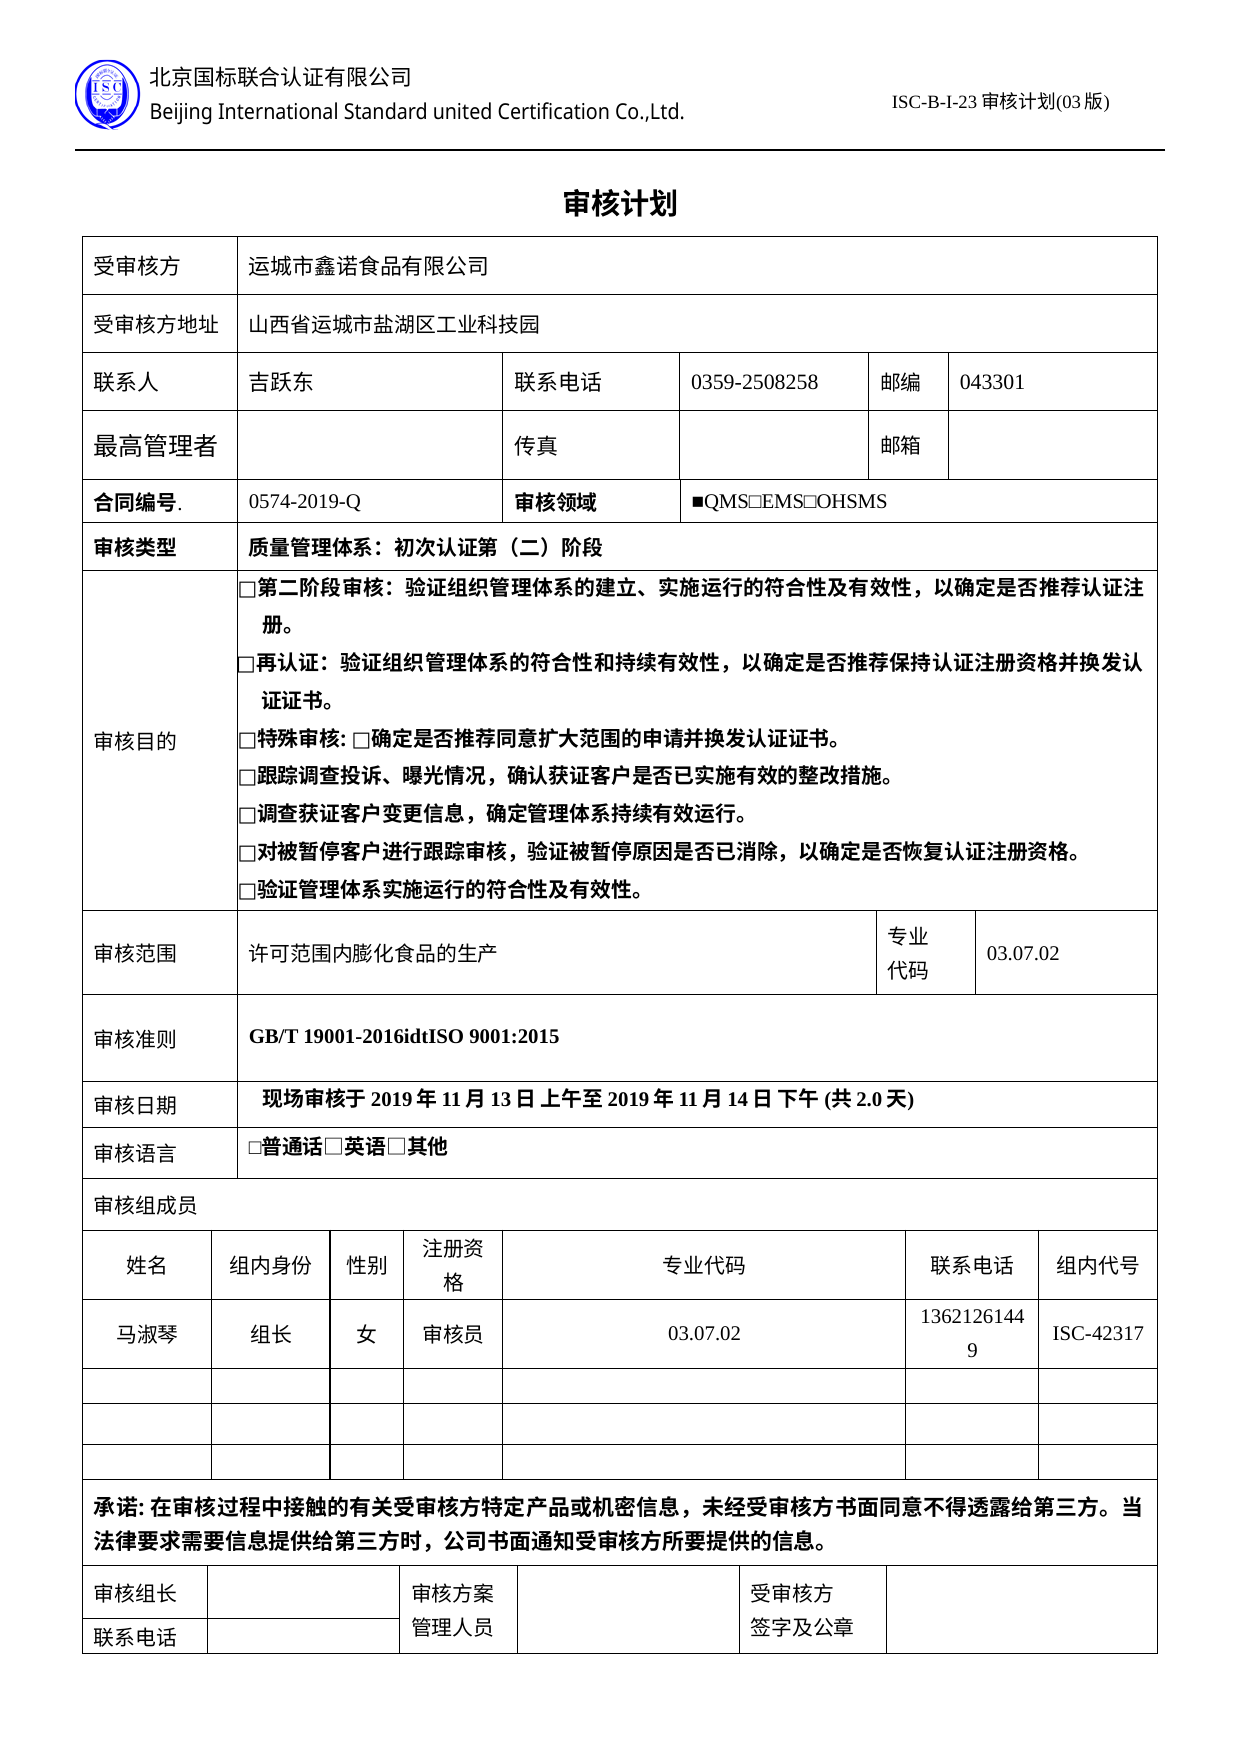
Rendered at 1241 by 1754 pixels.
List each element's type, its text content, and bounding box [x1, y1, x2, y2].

table_cell 审核员 [404, 1300, 502, 1367]
table_cell 联系人 [83, 353, 237, 410]
table_cell [404, 1404, 502, 1444]
table_cell 审核方案 管理人员 [400, 1566, 517, 1653]
table_cell □第二阶段审核：验证组织管理体系的建立、实施运行的符合性及有效性，以确定是否推荐认证注册。 □再认证：验证组织管理体系的符合性和持续有效性，以确定是否推荐保持认证注册资格并换发认证证书。 □特殊审核: □确定是否推荐同意扩大范围的申请并换发认证证书。 □跟踪调查投诉、曝光情况，确认获证客户是否已实施有效的整改措施。 □调查获证客户变更信息，确定管理体系持续有效运行。 □对被暂停客户进行跟踪审核，验证被暂停原因是否已消除，以确定是否恢复认证注册资格。 □验证管理体系实施运行的符合性及有效性。 [238, 571, 1157, 910]
table_cell 质量管理体系：初次认证第（二）阶段 [238, 523, 1157, 570]
table_cell [83, 1445, 211, 1479]
table_cell 承诺: 在审核过程中接触的有关受审核方特定产品或机密信息，未经受审核方书面同意不得透露给第三方。当法律要求需要信息提供给第三方时，公司书面通知受审核方所要提供的信息。 [83, 1480, 1157, 1565]
table_cell 邮箱 [869, 411, 948, 479]
table_cell 03.07.02 [503, 1300, 905, 1367]
table_cell [208, 1619, 399, 1653]
table_cell 审核类型 [83, 523, 237, 570]
table_cell 联系电话 [906, 1231, 1038, 1298]
table_cell [906, 1445, 1038, 1479]
table_cell 审核准则 [83, 995, 237, 1081]
table_cell 组内代号 [1039, 1231, 1157, 1298]
table_cell 专业 代码 [877, 911, 975, 994]
table_cell 受审核方地址 [83, 295, 237, 352]
table_cell [404, 1445, 502, 1479]
table_cell 043301 [949, 353, 1157, 410]
table_cell 受审核方 签字及公章 [740, 1566, 886, 1653]
table_cell [331, 1445, 403, 1479]
table_cell [1039, 1404, 1157, 1444]
table_cell [1039, 1445, 1157, 1479]
table_cell 0574-2019-Q [238, 480, 502, 522]
table_cell [208, 1566, 399, 1618]
table_cell 审核日期 [83, 1082, 237, 1127]
table_cell 审核语言 [83, 1128, 237, 1178]
table_header 受审核方 [83, 237, 237, 294]
table_cell [949, 411, 1157, 479]
table_cell [906, 1404, 1038, 1444]
table_cell 联系电话 [503, 353, 679, 410]
table_cell GB/T 19001-2016idtISO 9001:2015 [238, 995, 1157, 1081]
table_cell [212, 1369, 329, 1402]
table_cell [331, 1404, 403, 1444]
table_cell [906, 1369, 1038, 1402]
table_cell 性别 [331, 1231, 403, 1298]
table_header 运城市鑫诺食品有限公司 [238, 237, 1157, 294]
table_cell [404, 1369, 502, 1402]
table_cell [212, 1445, 329, 1479]
table_cell 13621261449 [906, 1300, 1038, 1367]
table_cell 合同编号. [83, 480, 237, 522]
table_cell 专业代码 [503, 1231, 905, 1298]
table_cell 注册资格 [404, 1231, 502, 1298]
table_cell [503, 1445, 905, 1479]
table_cell 女 [331, 1300, 403, 1367]
table_cell 组长 [212, 1300, 329, 1367]
table_cell 邮编 [869, 353, 948, 410]
table_cell [518, 1566, 739, 1653]
table_cell [212, 1404, 329, 1444]
table_cell [503, 1404, 905, 1444]
table_cell [1039, 1369, 1157, 1402]
table_cell 审核目的 [83, 571, 237, 910]
table_cell 组内身份 [212, 1231, 329, 1298]
table_cell 吉跃东 [238, 353, 502, 410]
table_cell [887, 1566, 1157, 1653]
table_cell 审核范围 [83, 911, 237, 994]
table_cell 审核组成员 [83, 1179, 1157, 1229]
table_cell [680, 411, 868, 479]
table_cell ISC-42317 [1039, 1300, 1157, 1367]
table_cell [83, 1369, 211, 1402]
text 审核计划 [75, 168, 1165, 236]
table_cell 0359-2508258 [680, 353, 868, 410]
table_cell 山西省运城市盐湖区工业科技园 [238, 295, 1157, 352]
table_cell 姓名 [83, 1231, 211, 1298]
table_cell ■QMS□EMS□OHSMS [681, 480, 1157, 522]
table_cell [83, 1404, 211, 1444]
table_cell 现场审核于2019年11月13日 上午至2019年11月14日 下午 (共2.0天) [238, 1082, 1157, 1127]
table_cell 03.07.02 [976, 911, 1157, 994]
table_cell 马淑琴 [83, 1300, 211, 1367]
table_cell 传真 [503, 411, 679, 479]
table_cell [503, 1369, 905, 1402]
table_cell [331, 1369, 403, 1402]
table_cell 审核领域 [503, 480, 680, 522]
table_cell [238, 411, 502, 479]
table_cell 联系电话 [83, 1619, 207, 1653]
table_cell 审核组长 [83, 1566, 207, 1618]
table_cell 许可范围内膨化食品的生产 [238, 911, 876, 994]
picture [75, 59, 143, 129]
table_cell 最高管理者 [83, 411, 237, 479]
table_cell □普通话□英语□其他 [238, 1128, 1157, 1178]
